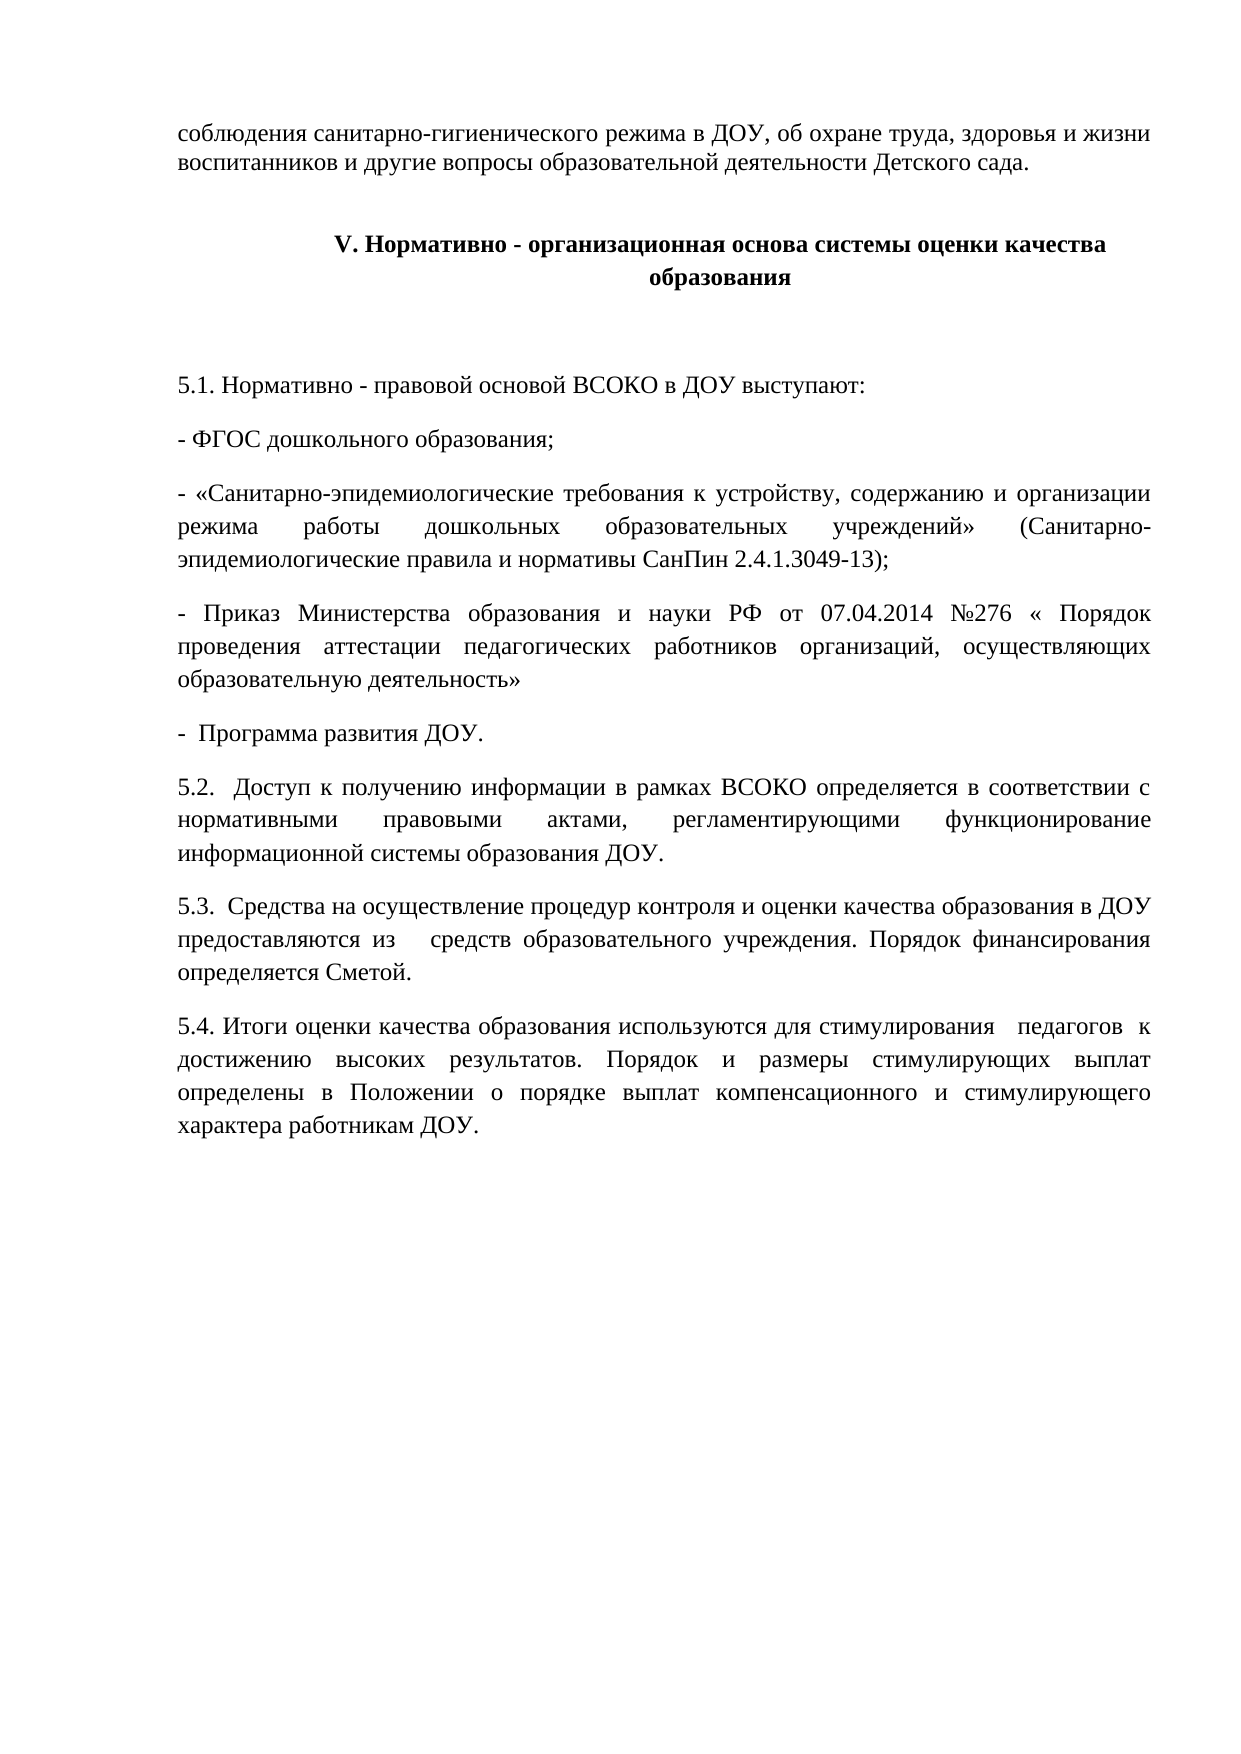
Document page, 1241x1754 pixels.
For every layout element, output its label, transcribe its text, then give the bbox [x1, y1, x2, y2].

text - Программа развития ДОУ. [177, 718, 1152, 746]
text V. Нормативно - организационная основа системы оценки качества образования [288, 229, 1152, 291]
text - ФГОС дошкольного образования; [177, 424, 1152, 453]
text - Приказ Министерства образования и науки РФ от 07.04.2014 №276 « Порядок проведения аттестации педагогических работников организаций, осуществляющих образовательную деятельность» [177, 598, 1152, 693]
text 5.4. Итоги оценки качества образования используются для стимулирования педагогов к достижению высоких результатов. Порядок и размеры стимулирующих выплат определены в Положении о порядке выплат компенсационного и стимулирующего характера работникам ДОУ. [177, 1011, 1152, 1139]
text - «Санитарно-эпидемиологические требования к устройству, содержанию и организации режима работы дошкольных образовательных учреждений» (Санитарно-эпидемиологические правила и нормативы СанПин 2.4.1.3049-13); [177, 478, 1152, 573]
text 5.2. Доступ к получению информации в рамках ВСОКО определяется в соответствии с нормативными правовыми актами, регламентирующими функционирование информационной системы образования ДОУ. [177, 772, 1152, 866]
text 5.3. Средства на осуществление процедур контроля и оценки качества образования в ДОУ предоставляются из средств образовательного учреждения. Порядок финансирования определяется Сметой. [177, 891, 1152, 986]
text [177, 118, 1152, 176]
text 5.1. Нормативно - правовой основой ВСОКО в ДОУ выступают: [177, 370, 1152, 399]
